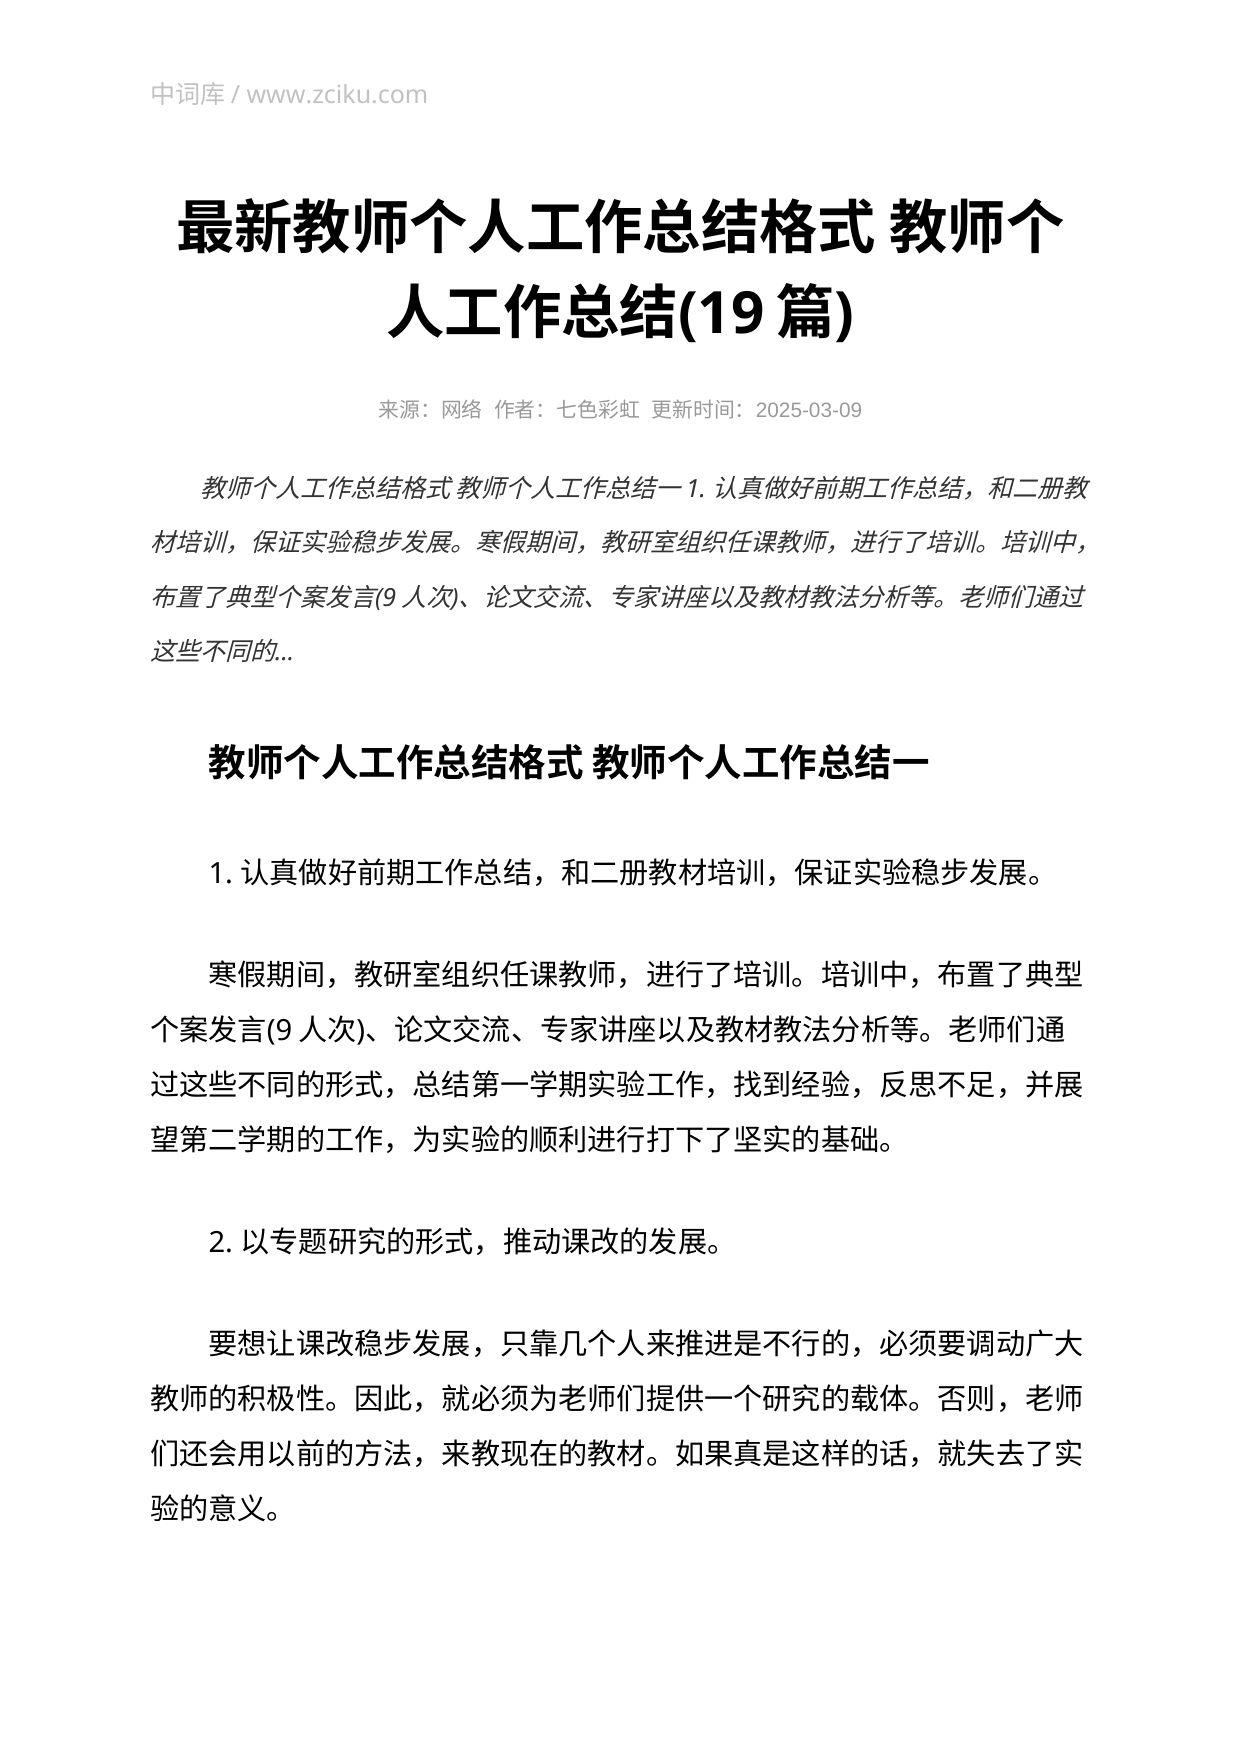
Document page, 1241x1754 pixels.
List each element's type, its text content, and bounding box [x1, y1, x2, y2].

subtitle 最新教师个人工作总结格式 教师个人工作总结(19篇) [150, 181, 1090, 351]
text 寒假期间，教研室组织任课教师，进行了培训。培训中，布置了典型个案发言(9人次)、论文交流、专家讲座以及教材教法分析等。老师们通过这些不同的形式，总结第一学期实验工作，找到经验，反思不足，并展望第二学期的工作，为实验的顺利进行打下了坚实的基础。 [150, 952, 1090, 1159]
text 教师个人工作总结格式 教师个人工作总结一 [150, 733, 1090, 787]
text 2. 以专题研究的形式，推动课改的发展。 [150, 1218, 1090, 1261]
text 要想让课改稳步发展，只靠几个人来推进是不行的，必须要调动广大教师的积极性。因此，就必须为老师们提供一个研究的载体。否则，老师们还会用以前的方法，来教现在的教材。如果真是这样的话，就失去了实验的意义。 [150, 1321, 1090, 1527]
text 来源：网络 作者：七色彩虹 更新时间：2025-03-09 [150, 397, 1090, 421]
text 教师个人工作总结格式 教师个人工作总结一1. 认真做好前期工作总结，和二册教材培训，保证实验稳步发展。寒假期间，教研室组织任课教师，进行了培训。培训中，布置了典型个案发言(9人次)、论文交流、专家讲座以及教材教法分析等。老师们通过这些不同的... [150, 468, 1090, 668]
text 1. 认真做好前期工作总结，和二册教材培训，保证实验稳步发展。 [150, 850, 1090, 892]
